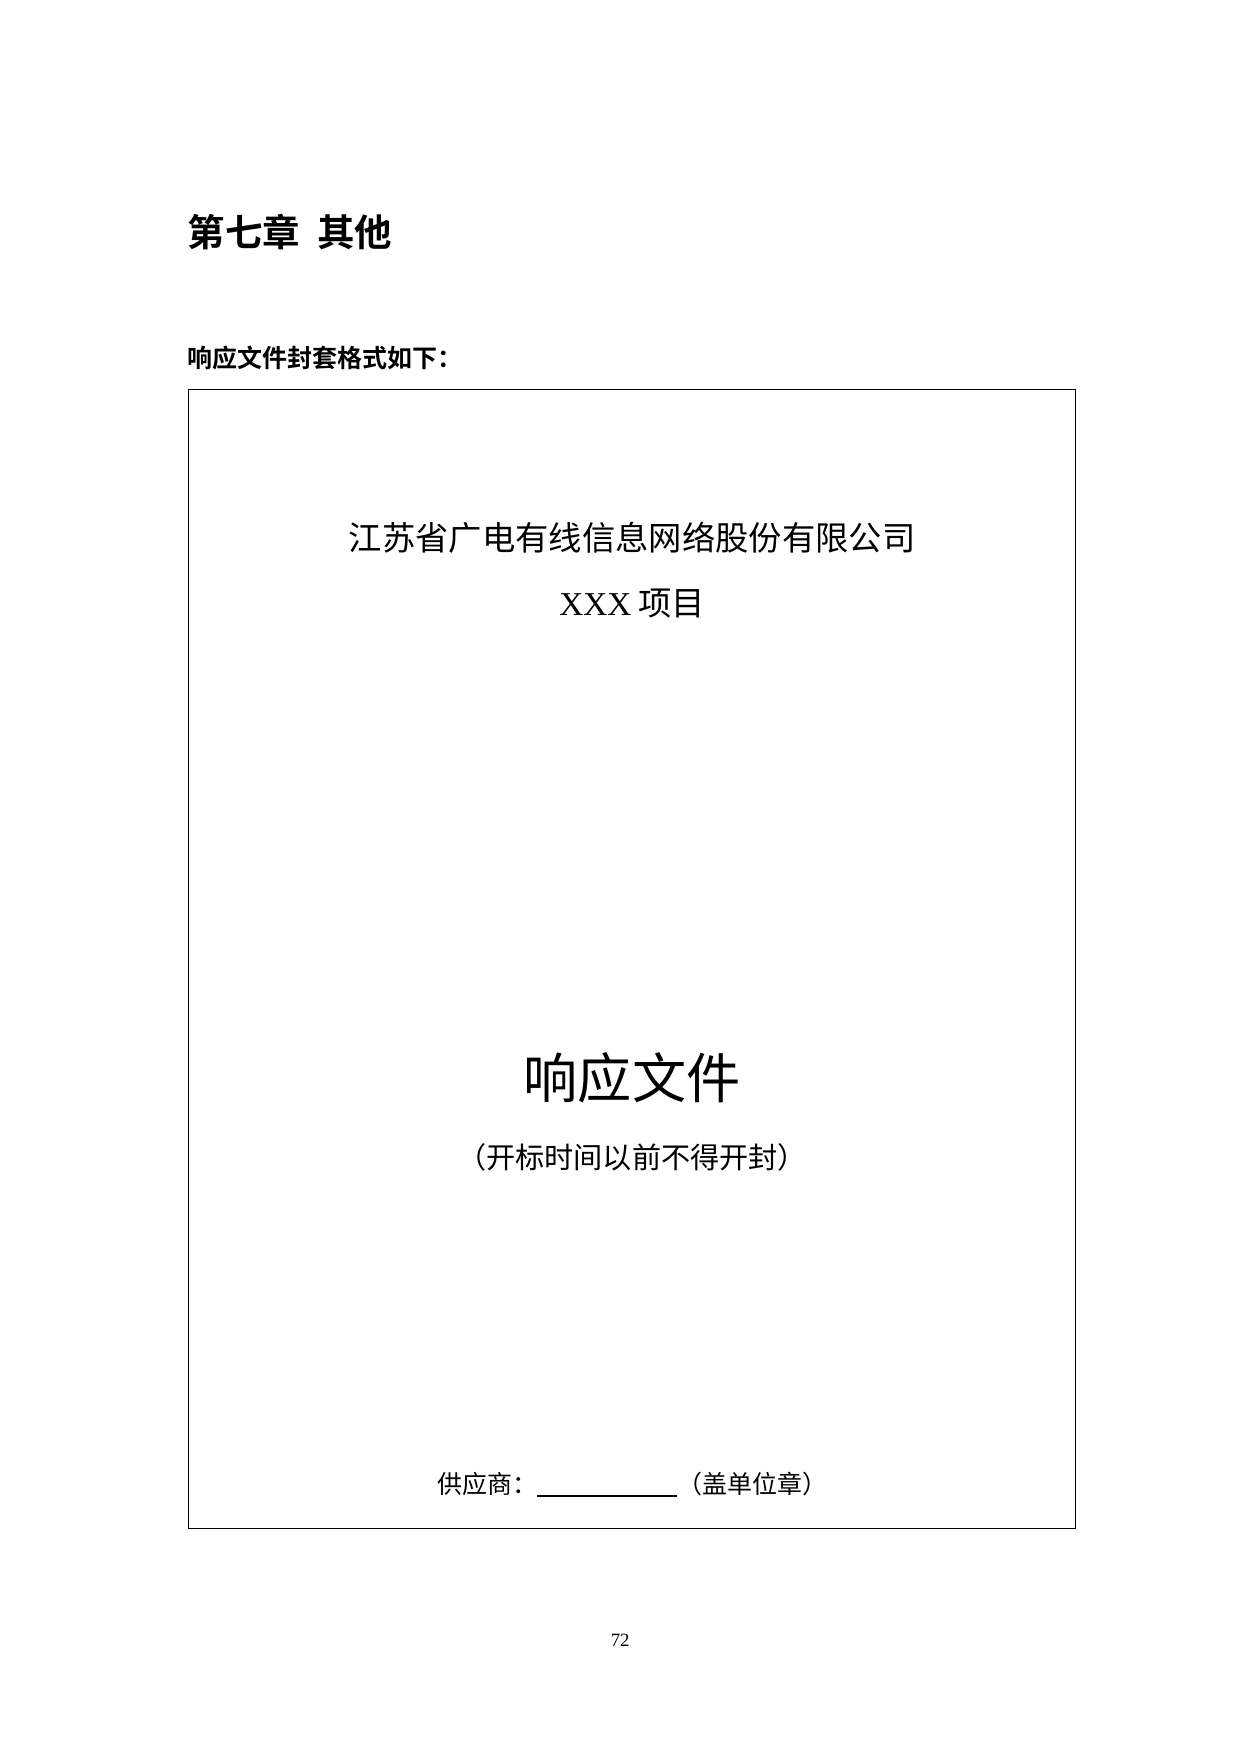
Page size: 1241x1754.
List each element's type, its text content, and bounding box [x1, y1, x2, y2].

subtitle 第七章 其他 [187, 197, 1053, 262]
text 响应文件封套格式如下： [187, 324, 1053, 389]
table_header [189, 390, 1075, 1527]
